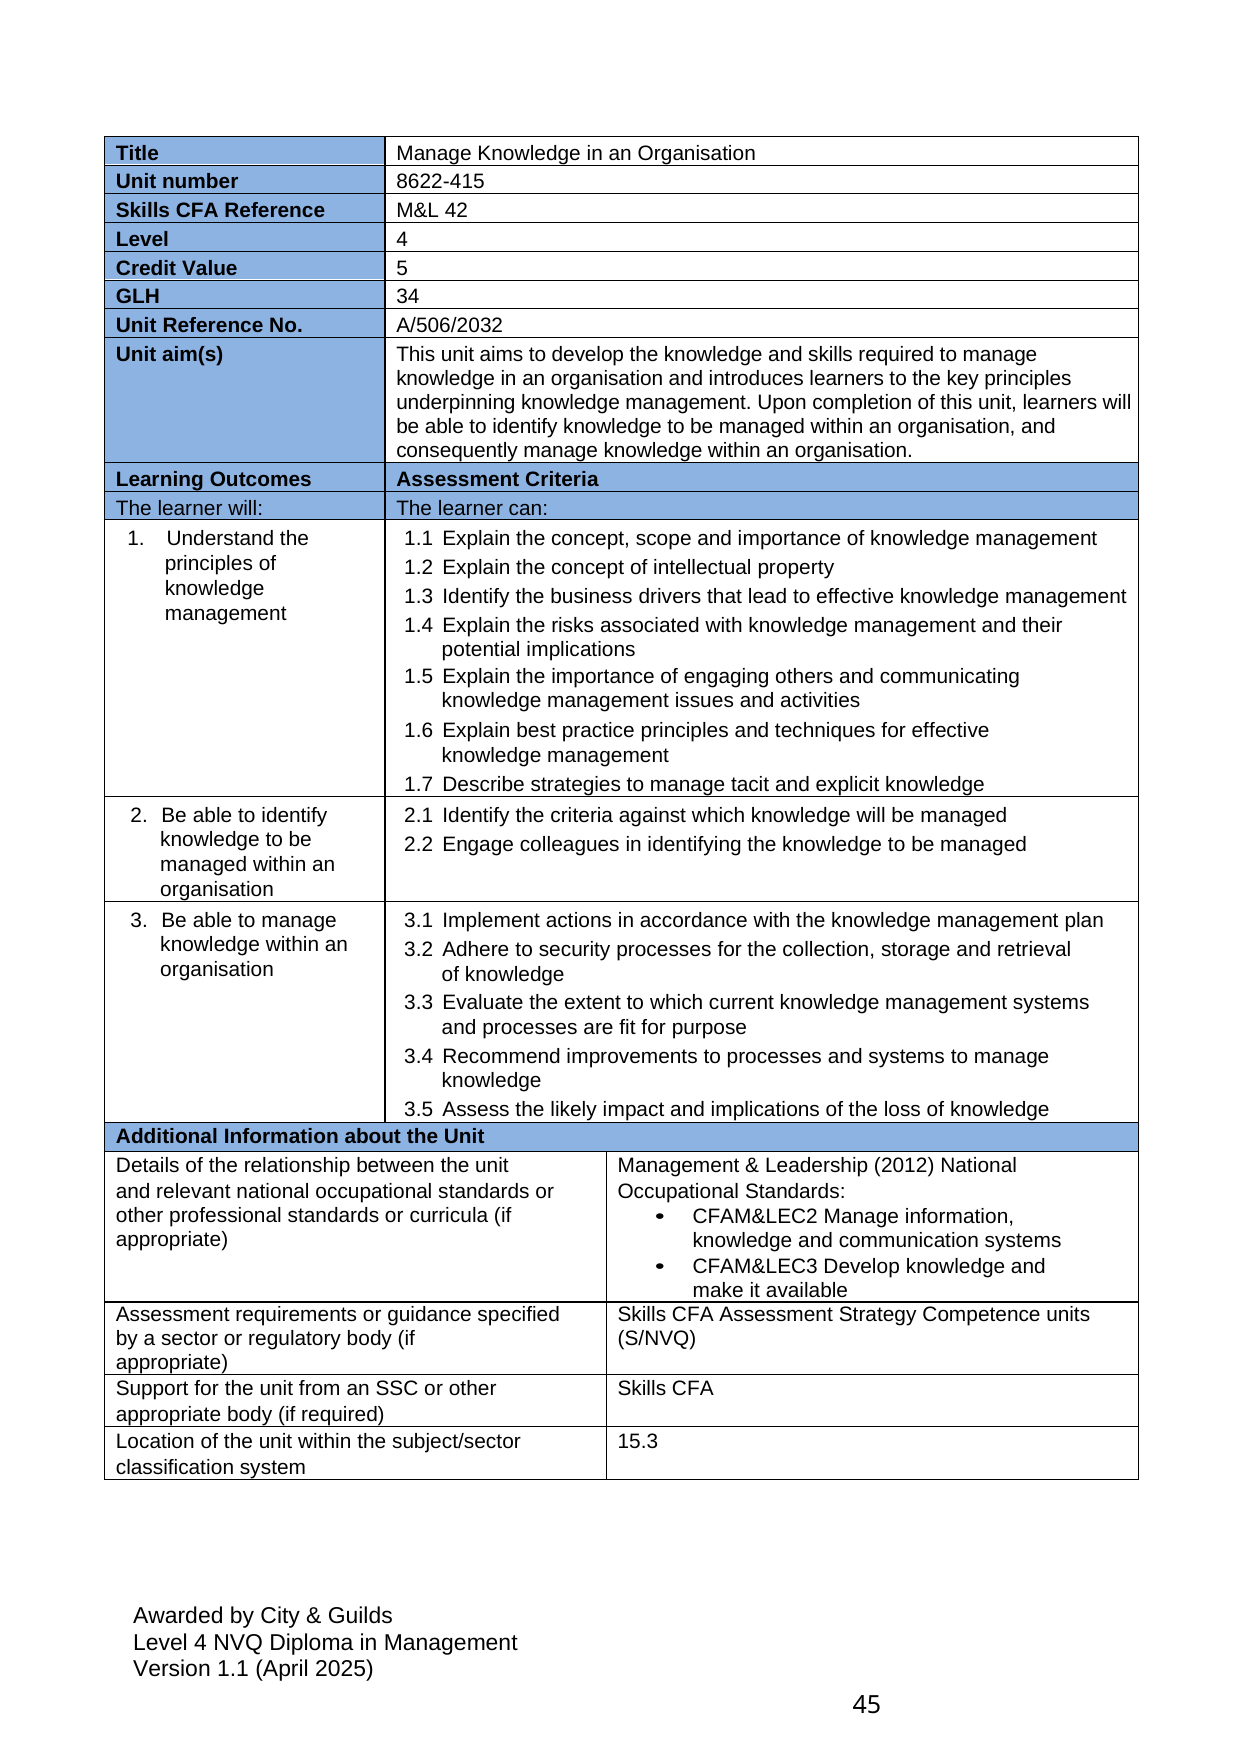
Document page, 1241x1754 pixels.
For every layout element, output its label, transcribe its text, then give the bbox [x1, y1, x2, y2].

table_cell Skills CFA Reference [105, 194, 384, 222]
table_cell 15.3 [607, 1427, 1138, 1479]
table_cell Learning Outcomes [105, 463, 384, 491]
table_cell 2. Be able to identify knowledge to be managed within an organisation [105, 797, 384, 901]
table_cell 4 [386, 223, 1138, 251]
table_cell This unit aims to develop the knowledge and skills required to manage knowledge in an organisation and introduces learners to the key principles underpinning knowledge management. Upon completion of this unit, learners will be able to identify knowledge to be managed within an organisation, and consequently manage knowledge within an organisation. [386, 338, 1138, 462]
table_cell Unit aim(s) [105, 338, 384, 462]
table_cell Additional Information about the Unit [105, 1123, 1138, 1151]
table_cell The learner can: [386, 492, 1138, 519]
table_cell 1. Understand the principles of knowledge management [105, 520, 384, 796]
table_cell Details of the relationship between the unit and relevant national occupational standards or other professional standards or curricula (if appropriate) [105, 1152, 606, 1301]
table_cell Unit Reference No. [105, 309, 384, 337]
table_header Manage Knowledge in an Organisation [386, 137, 1138, 164]
table_cell Skills CFA [607, 1375, 1138, 1426]
table_cell 3.1 Implement actions in accordance with the knowledge management plan 3.2 Adhere to security processes for the collection, storage and retrieval of knowledge 3.3 Evaluate the extent to which current knowledge management systems and processes are fit for purpose 3.4 Recommend improvements to processes and systems to manage knowledge 3.5 Assess the likely impact and implications of the loss of knowledge [386, 902, 1138, 1122]
table_cell 8622-415 [386, 166, 1138, 193]
table_cell Support for the unit from an SSC or other appropriate body (if required) [105, 1375, 606, 1426]
table_cell Skills CFA Assessment Strategy Competence units (S/NVQ) [607, 1303, 1138, 1374]
table_cell Unit number [105, 166, 384, 193]
table_cell 34 [386, 281, 1138, 308]
table_cell Credit Value [105, 252, 384, 279]
table_cell The learner will: [105, 492, 384, 519]
table_cell 3. Be able to manage knowledge within an organisation [105, 902, 384, 1122]
table_cell 2.1 Identify the criteria against which knowledge will be managed 2.2 Engage colleagues in identifying the knowledge to be managed [386, 797, 1138, 901]
table_header Title [105, 137, 384, 164]
table_cell A/506/2032 [386, 309, 1138, 337]
table_cell Location of the unit within the subject/sector classification system [105, 1427, 606, 1479]
table_cell Assessment Criteria [386, 463, 1138, 491]
table_cell 1.1 Explain the concept, scope and importance of knowledge management 1.2 Explain the concept of intellectual property 1.3 Identify the business drivers that lead to effective knowledge management 1.4 Explain the risks associated with knowledge management and their potential implications 1.5 Explain the importance of engaging others and communicating knowledge management issues and activities 1.6 Explain best practice principles and techniques for effective knowledge management 1.7 Describe strategies to manage tacit and explicit knowledge [386, 520, 1138, 796]
table_cell Assessment requirements or guidance specified by a sector or regulatory body (if appropriate) [105, 1303, 606, 1374]
table_cell 5 [386, 252, 1138, 279]
table_cell M&L 42 [386, 194, 1138, 222]
table_cell GLH [105, 281, 384, 308]
table_cell Level [105, 223, 384, 251]
table_cell Management & Leadership (2012) National Occupational Standards: • CFAM&LEC2 Manage information, knowledge and communication systems • CFAM&LEC3 Develop knowledge and make it available [607, 1152, 1138, 1301]
